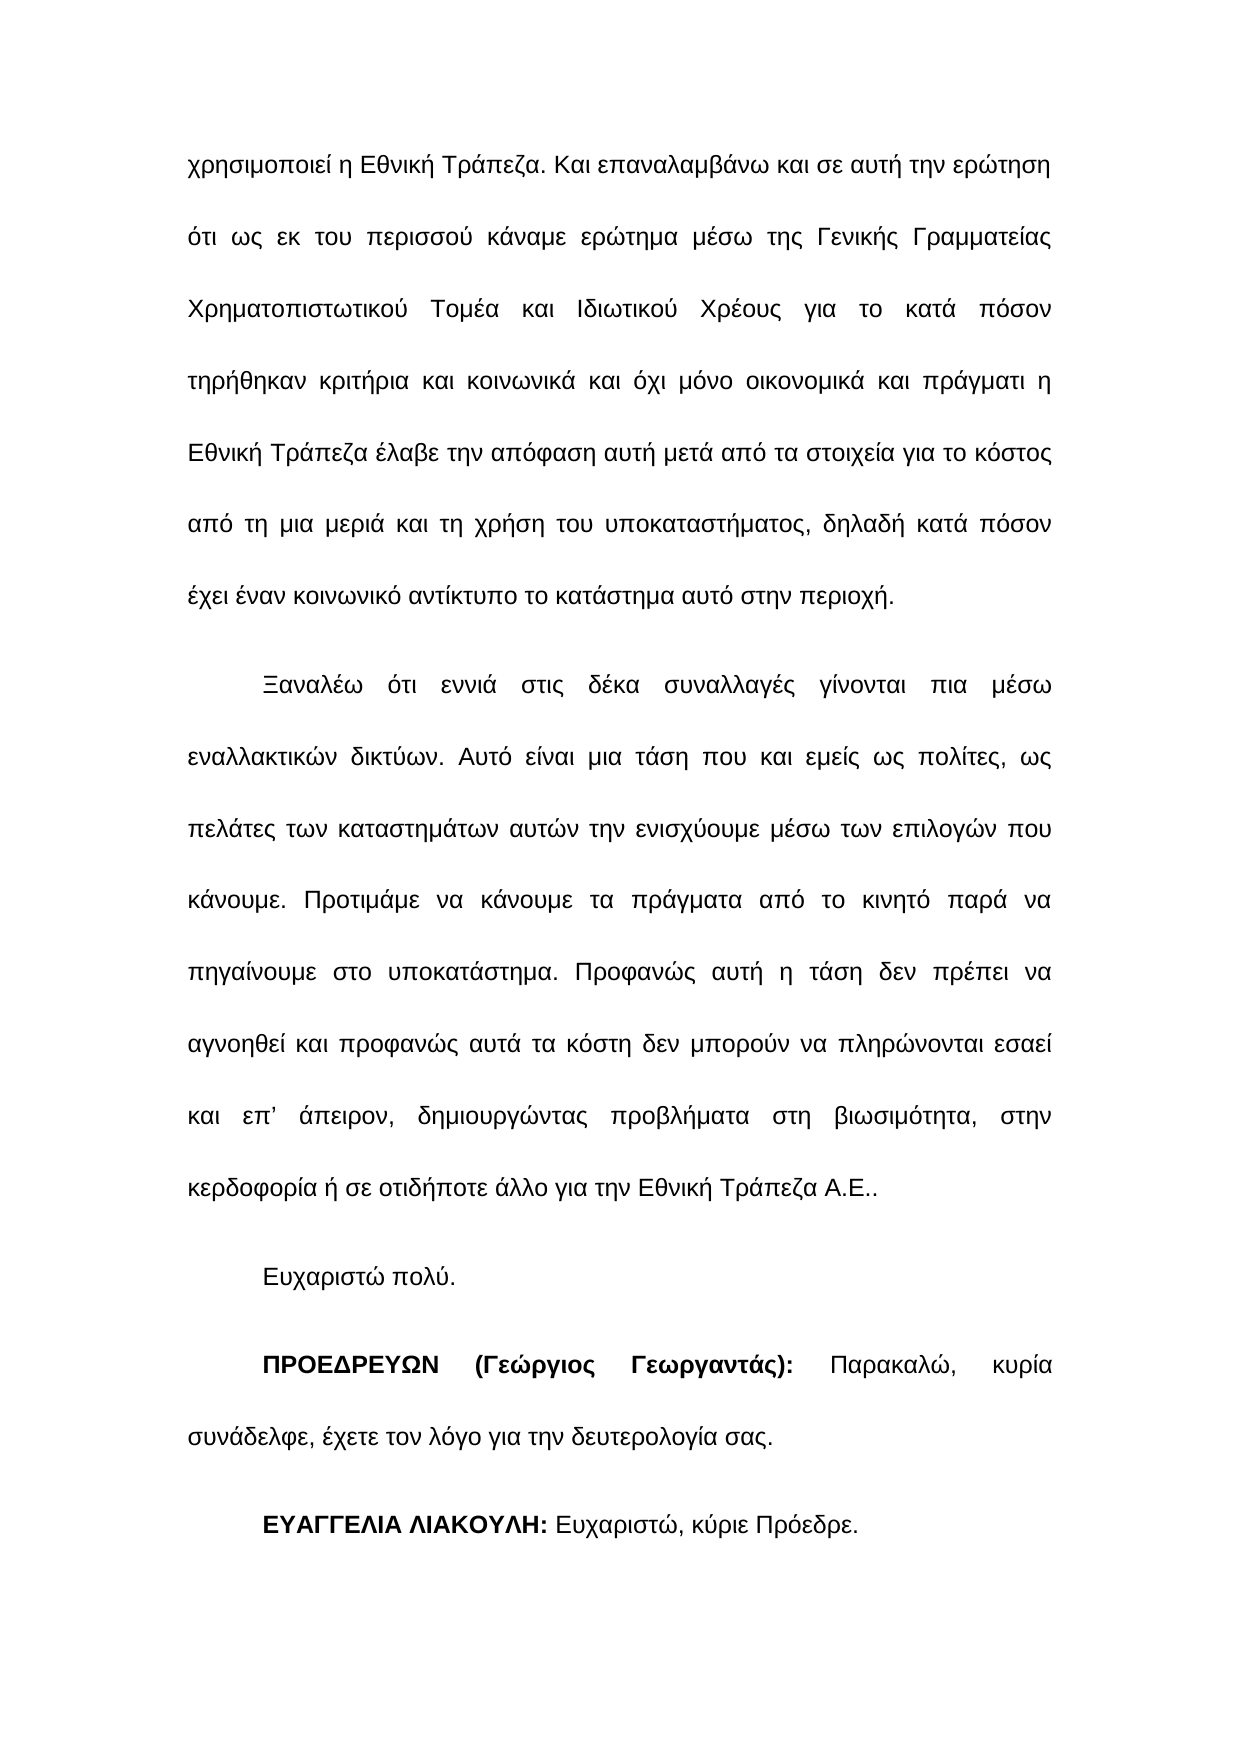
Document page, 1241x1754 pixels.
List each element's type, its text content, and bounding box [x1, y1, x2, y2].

text Ευχαριστώ πολύ. [187, 1261, 1053, 1290]
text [187, 150, 1053, 610]
text ΠΡΟΕΔΡΕΥΩΝ (Γεώργιος Γεωργαντάς): Παρακαλώ, κυρία συνάδελφε, έχετε τον λόγο για την δευτερολογία σας. [187, 1350, 1053, 1451]
text ΕΥΑΓΓΕΛΙΑ ΛΙΑΚΟΥΛΗ: Ευχαριστώ, κύριε Πρόεδρε. [187, 1510, 1053, 1539]
text Ξαναλέω ότι εννιά στις δέκα συναλλαγές γίνονται πια μέσω εναλλακτικών δικτύων. Αυτό είναι μια τάση που και εμείς ως πολίτες, ως πελάτες των καταστημάτων αυτών την ενισχύουμε μέσω των επιλογών που κάνουμε. Προτιμάμε να κάνουμε τα πράγματα από το κινητό παρά να πηγαίνουμε στο υποκατάστημα. Προφανώς αυτή η τάση δεν πρέπει να αγνοηθεί και προφανώς αυτά τα κόστη δεν μπορούν να πληρώνονται εσαεί και επ’ άπειρον, δημιουργώντας προβλήματα στη βιωσιμότητα, στην κερδοφορία ή σε οτιδήποτε άλλο για την Εθνική Τράπεζα Α.Ε.. [187, 670, 1053, 1202]
